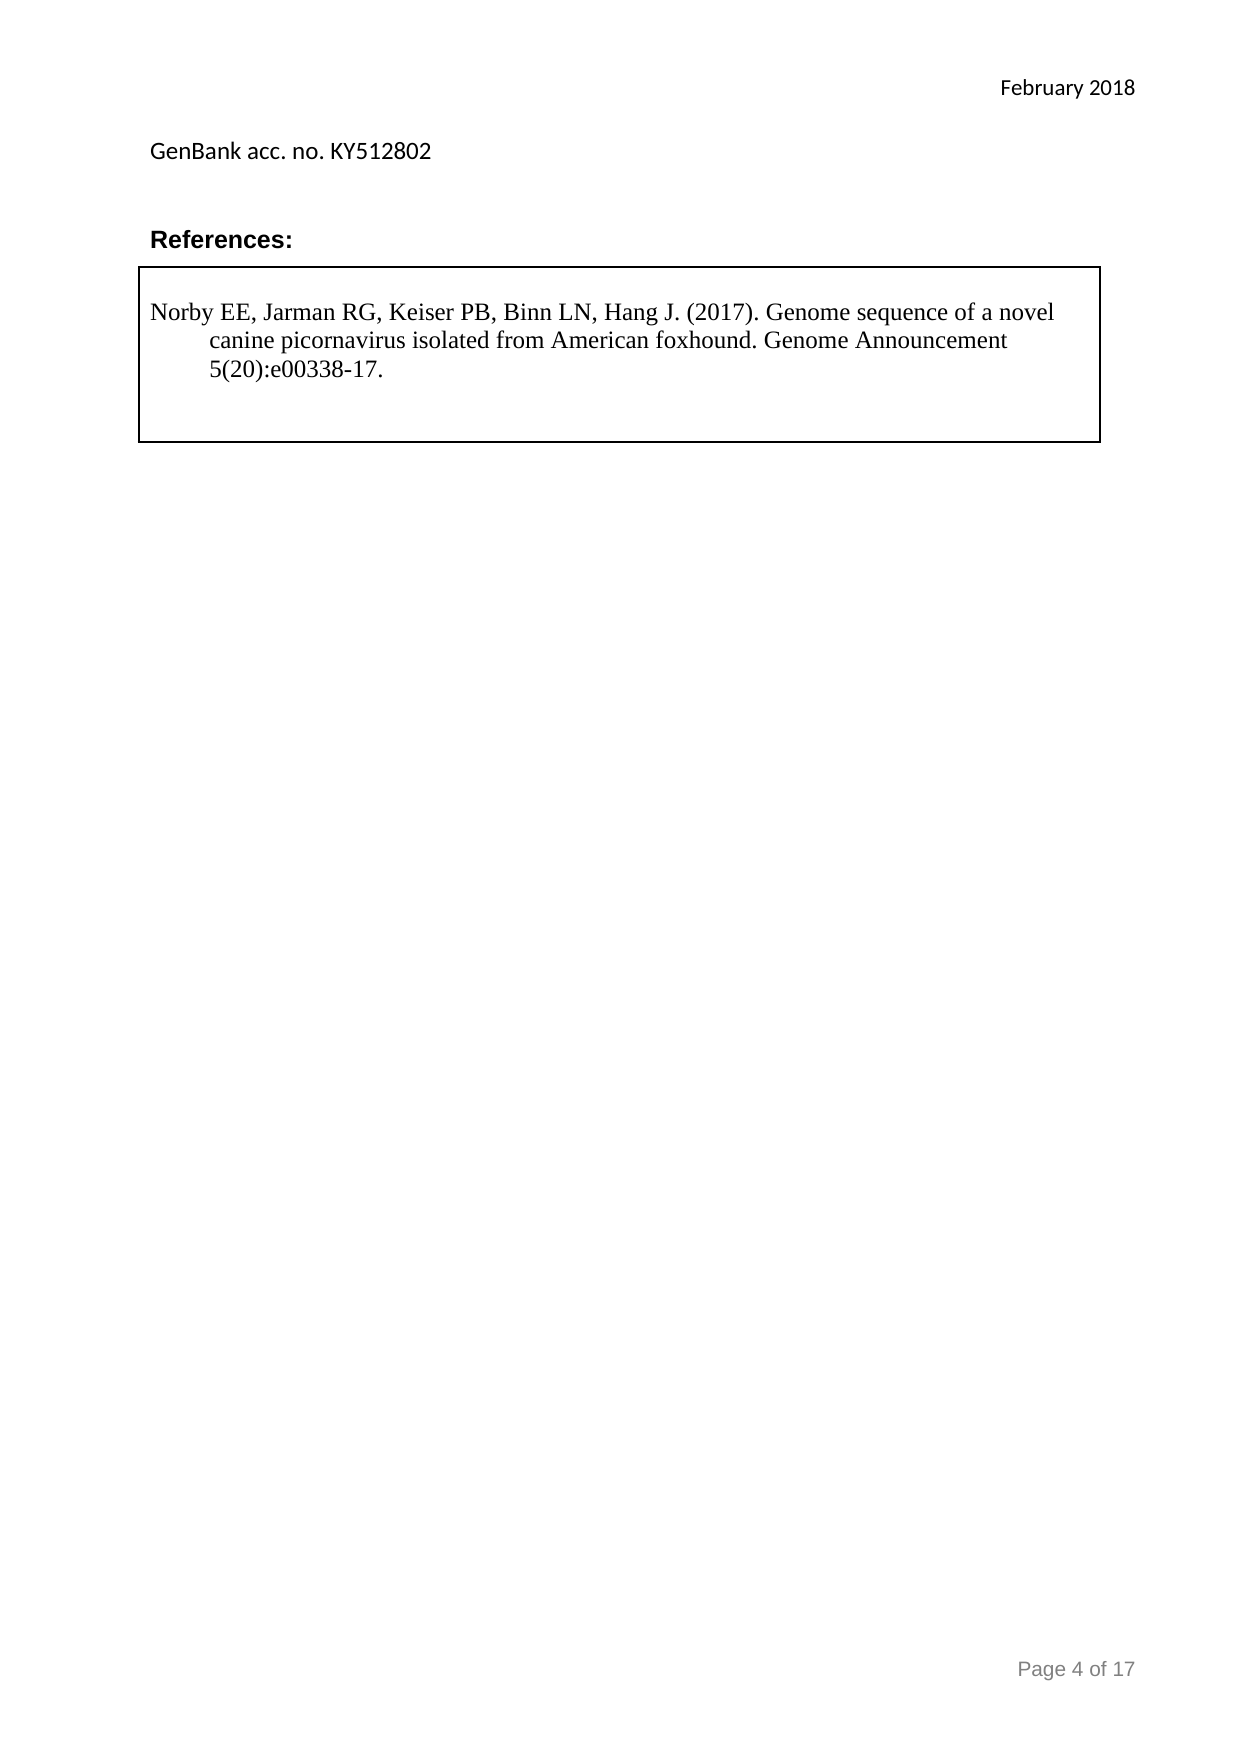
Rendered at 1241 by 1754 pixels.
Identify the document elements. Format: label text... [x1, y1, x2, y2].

table_cell Norby EE, Jarman RG, Keiser PB, Binn LN, Hang J. (2017). Genome sequence of a novel canine picornavirus isolated from American foxhound. Genome Announcement 5(20):e00338-17. [140, 268, 1099, 441]
text GenBank acc. no. KY512802 [150, 135, 1135, 166]
table_header References: [139, 225, 1100, 266]
